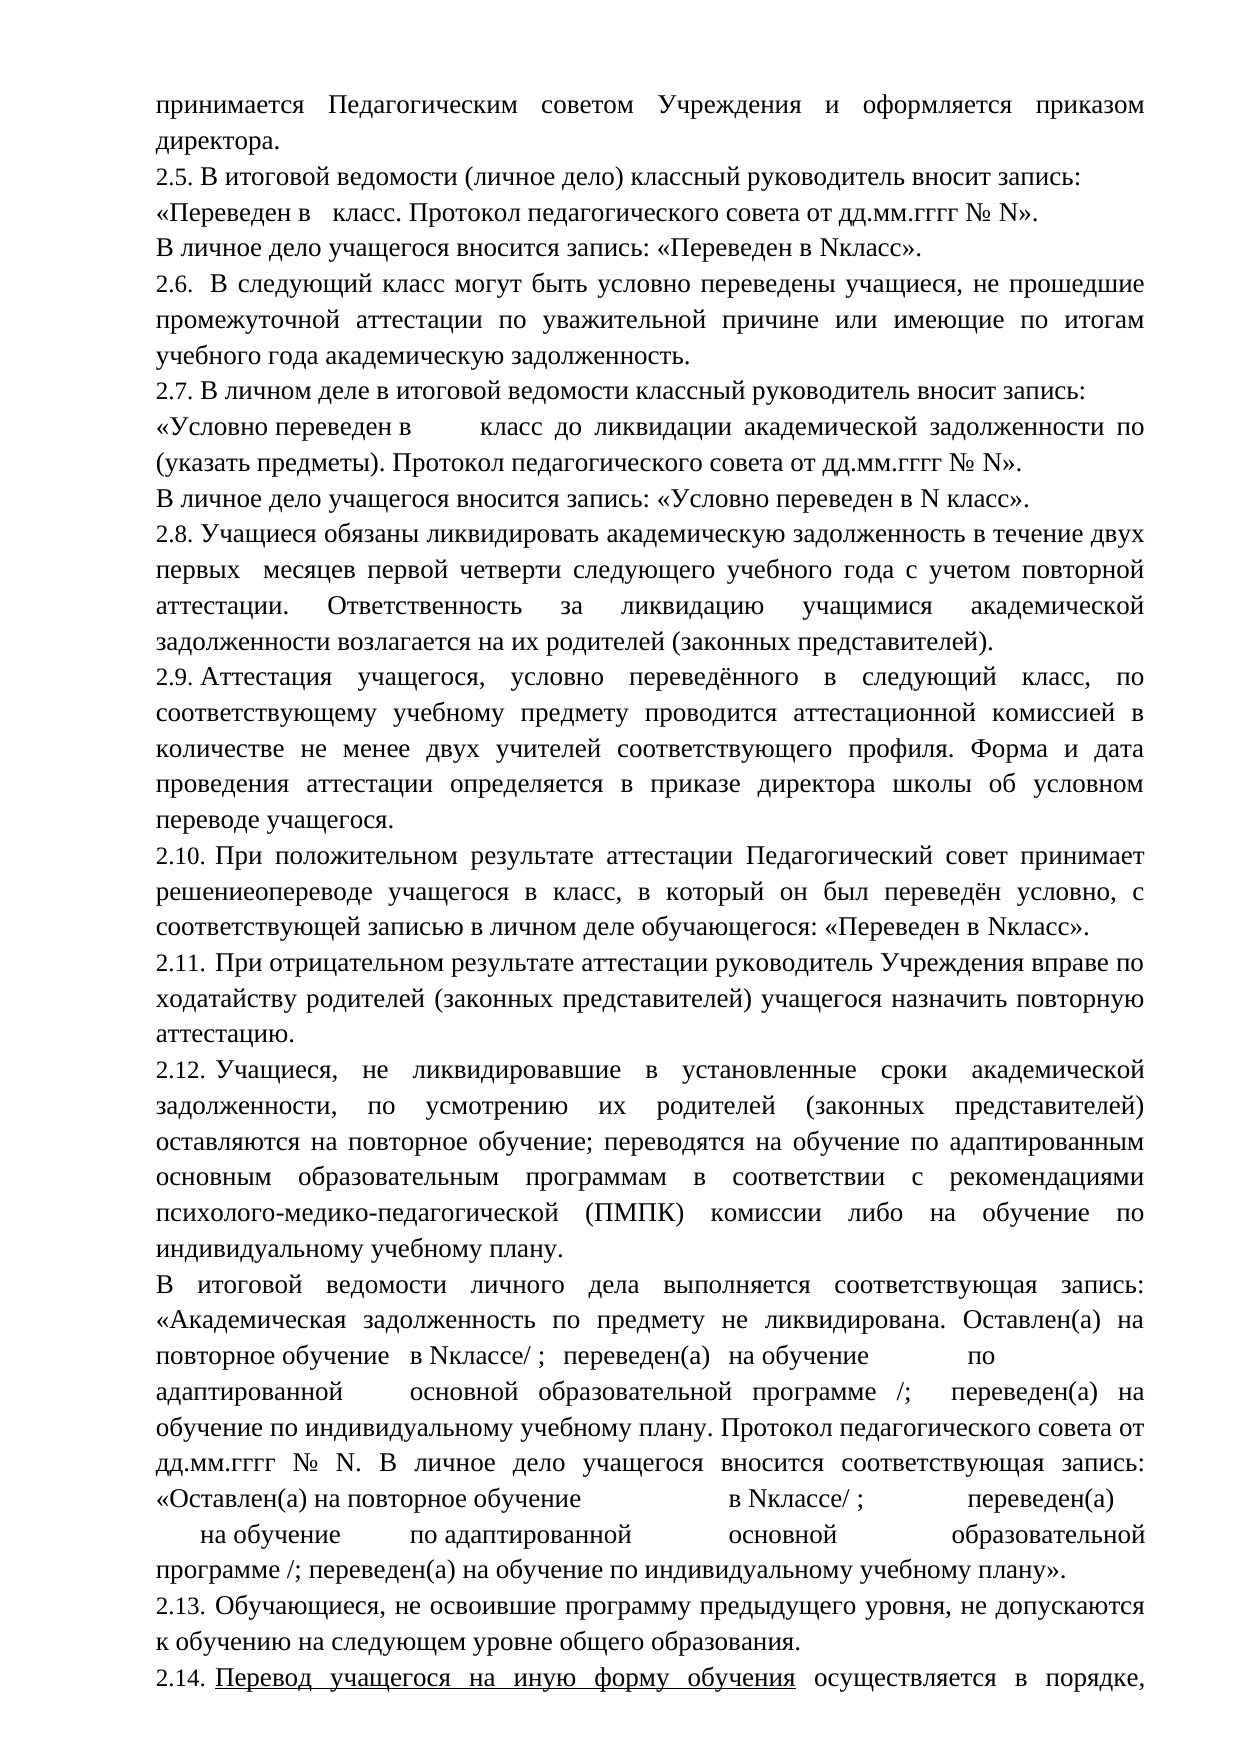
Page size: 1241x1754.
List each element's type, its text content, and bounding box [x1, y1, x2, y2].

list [156, 89, 1146, 156]
text «Условно переведен в класс до ликвидации академической задолженности по (указать предметы). Протокол педагогического совета от дд.мм.гггг № N». [156, 410, 1146, 477]
list В итоговой ведомости (личное дело) классный руководитель вносит запись: [156, 160, 1146, 191]
list В следующий класс могут быть условно переведены учащиеся, не прошедшие промежуточной аттестации по уважительной причине или имеющие по итогам учебного года академическую задолженность. [156, 267, 1146, 370]
text В личное дело учащегося вносится запись: «Переведен в Nкласс». [156, 232, 1146, 263]
text В личное дело учащегося вносится запись: «Условно переведен в N класс». [156, 482, 1146, 513]
list Учащиеся обязаны ликвидировать академическую задолженность в течение двух первых месяцев первой четверти следующего учебного года с учетом повторной аттестации. Ответственность за ликвидацию учащимися академической задолженности возлагается на их родителей (законных представителей). [156, 517, 1146, 656]
list Аттестация учащегося, условно переведённого в следующий класс, по соответствующему учебному предмету проводится аттестационной комиссией в количестве не менее двух учителей соответствующего профиля. Форма и дата проведения аттестации определяется в приказе директора школы об условном переводе учащегося. [156, 660, 1146, 834]
list Учащиеся, не ликвидировавшие в установленные сроки академической задолженности, по усмотрению их родителей (законных представителей) оставляются на повторное обучение; переводятся на обучение по адаптированным основным образовательным программам в соответствии с рекомендациями психолого-медико-педагогической (ПМПК) комиссии либо на обучение по индивидуальному учебному плану. [156, 1053, 1146, 1263]
list При положительном результате аттестации Педагогический совет принимает решениеопереводе учащегося в класс, в который он был переведён условно, с соответствующей записью в личном деле обучающегося: «Переведен в Nкласс». [156, 839, 1146, 942]
list Обучающиеся, не освоившие программу предыдущего уровня, не допускаются к обучению на следующем уровне общего образования. [156, 1589, 1146, 1656]
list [156, 1661, 1146, 1692]
text В итоговой ведомости личного дела выполняется соответствующая запись: «Академическая задолженность по предмету не ликвидирована. Оставлен(а) на повторное обучение в Nклассе/ ; переведен(а) на обучение по адаптированной основной образовательной программе /; переведен(а) на обучение по индивидуальному учебному плану. Протокол педагогического совета от дд.мм.гггг № N. В личное дело учащегося вносится соответствующая запись: «Оставлен(а) на повторное обучение в Nклассе/ ; переведен(а) на обучение по адаптированной основной образовательной программе /; переведен(а) на обучение по индивидуальному учебному плану». [156, 1268, 1146, 1585]
list В личном деле в итоговой ведомости классный руководитель вносит запись: [156, 374, 1146, 406]
list При отрицательном результате аттестации руководитель Учреждения вправе по ходатайству родителей (законных представителей) учащегося назначить повторную аттестацию. [156, 946, 1146, 1049]
text «Переведен в класс. Протокол педагогического совета от дд.мм.гггг № N». [156, 196, 1146, 227]
